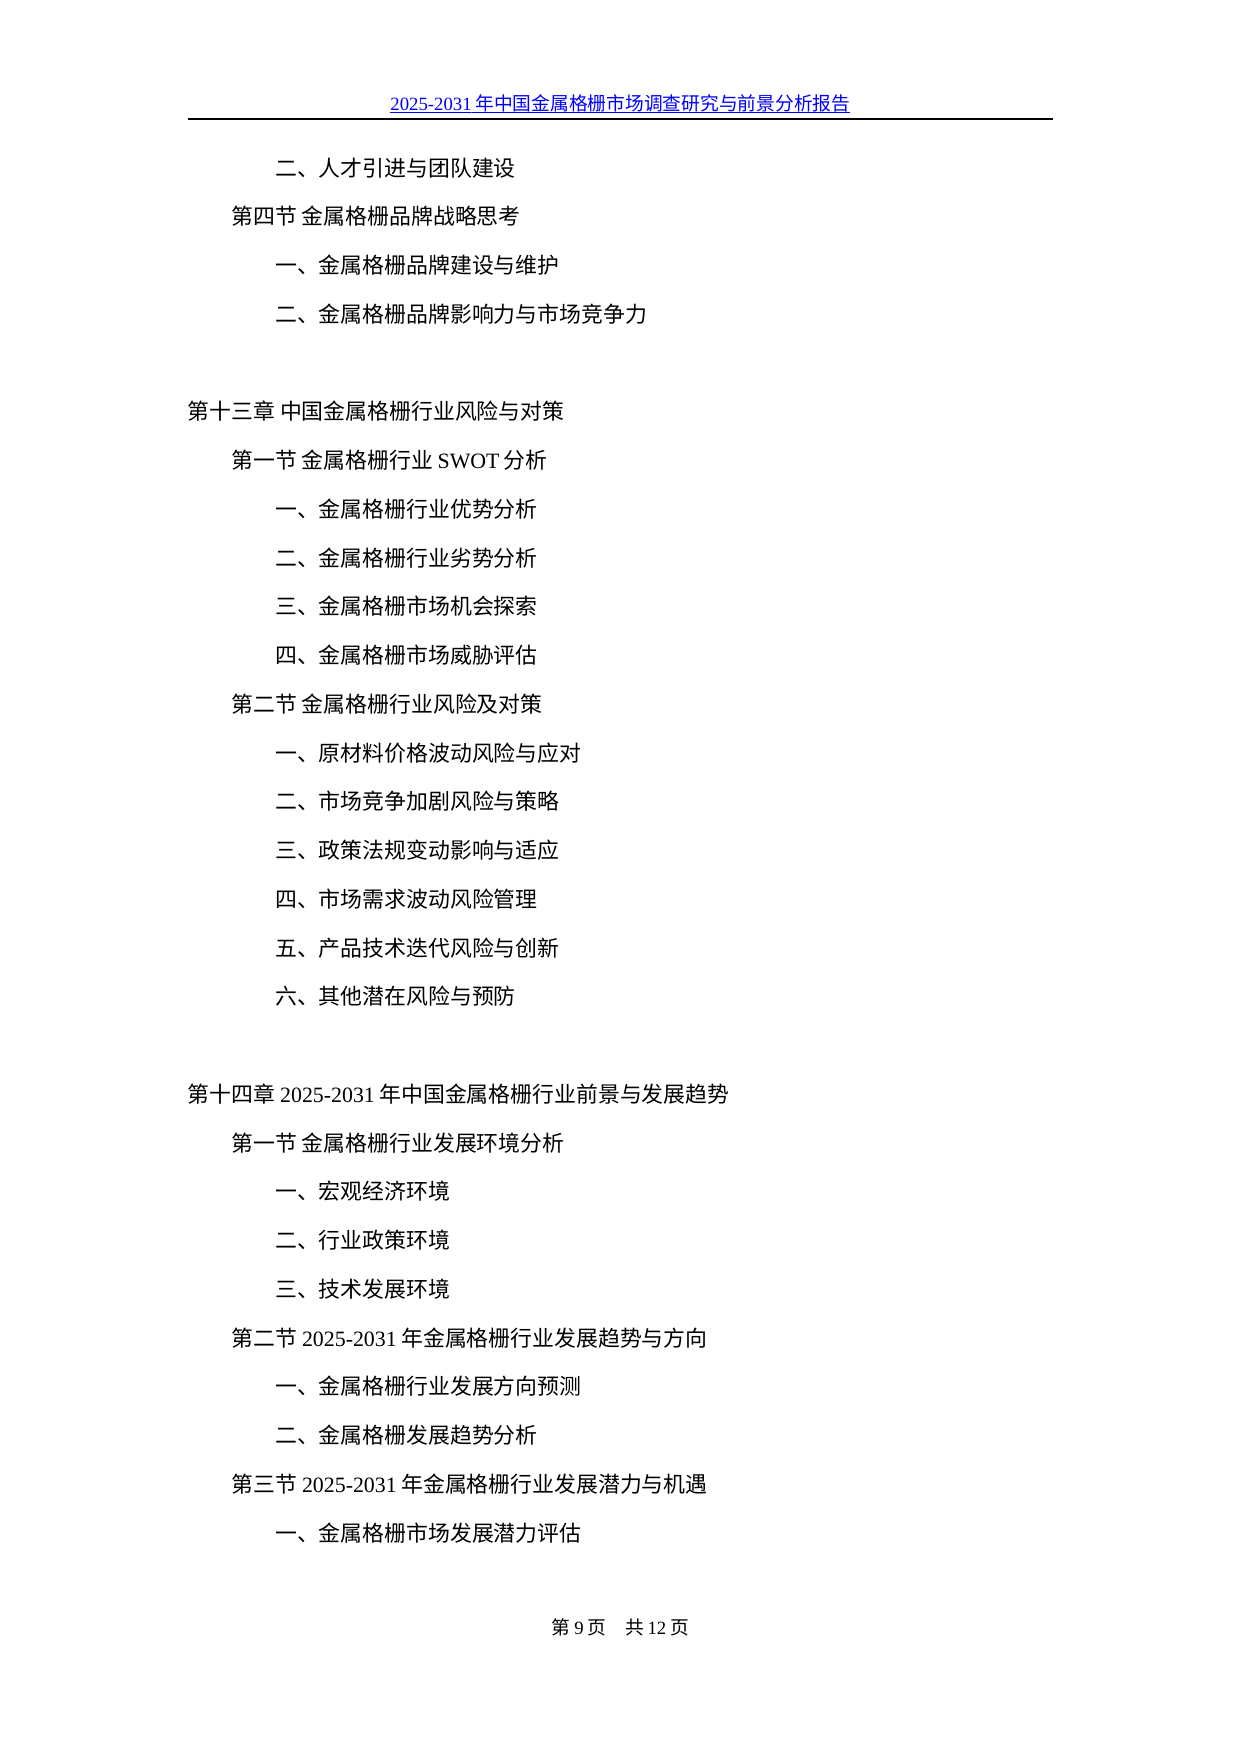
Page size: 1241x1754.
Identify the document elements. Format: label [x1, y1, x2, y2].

text [187, 150, 1053, 1548]
